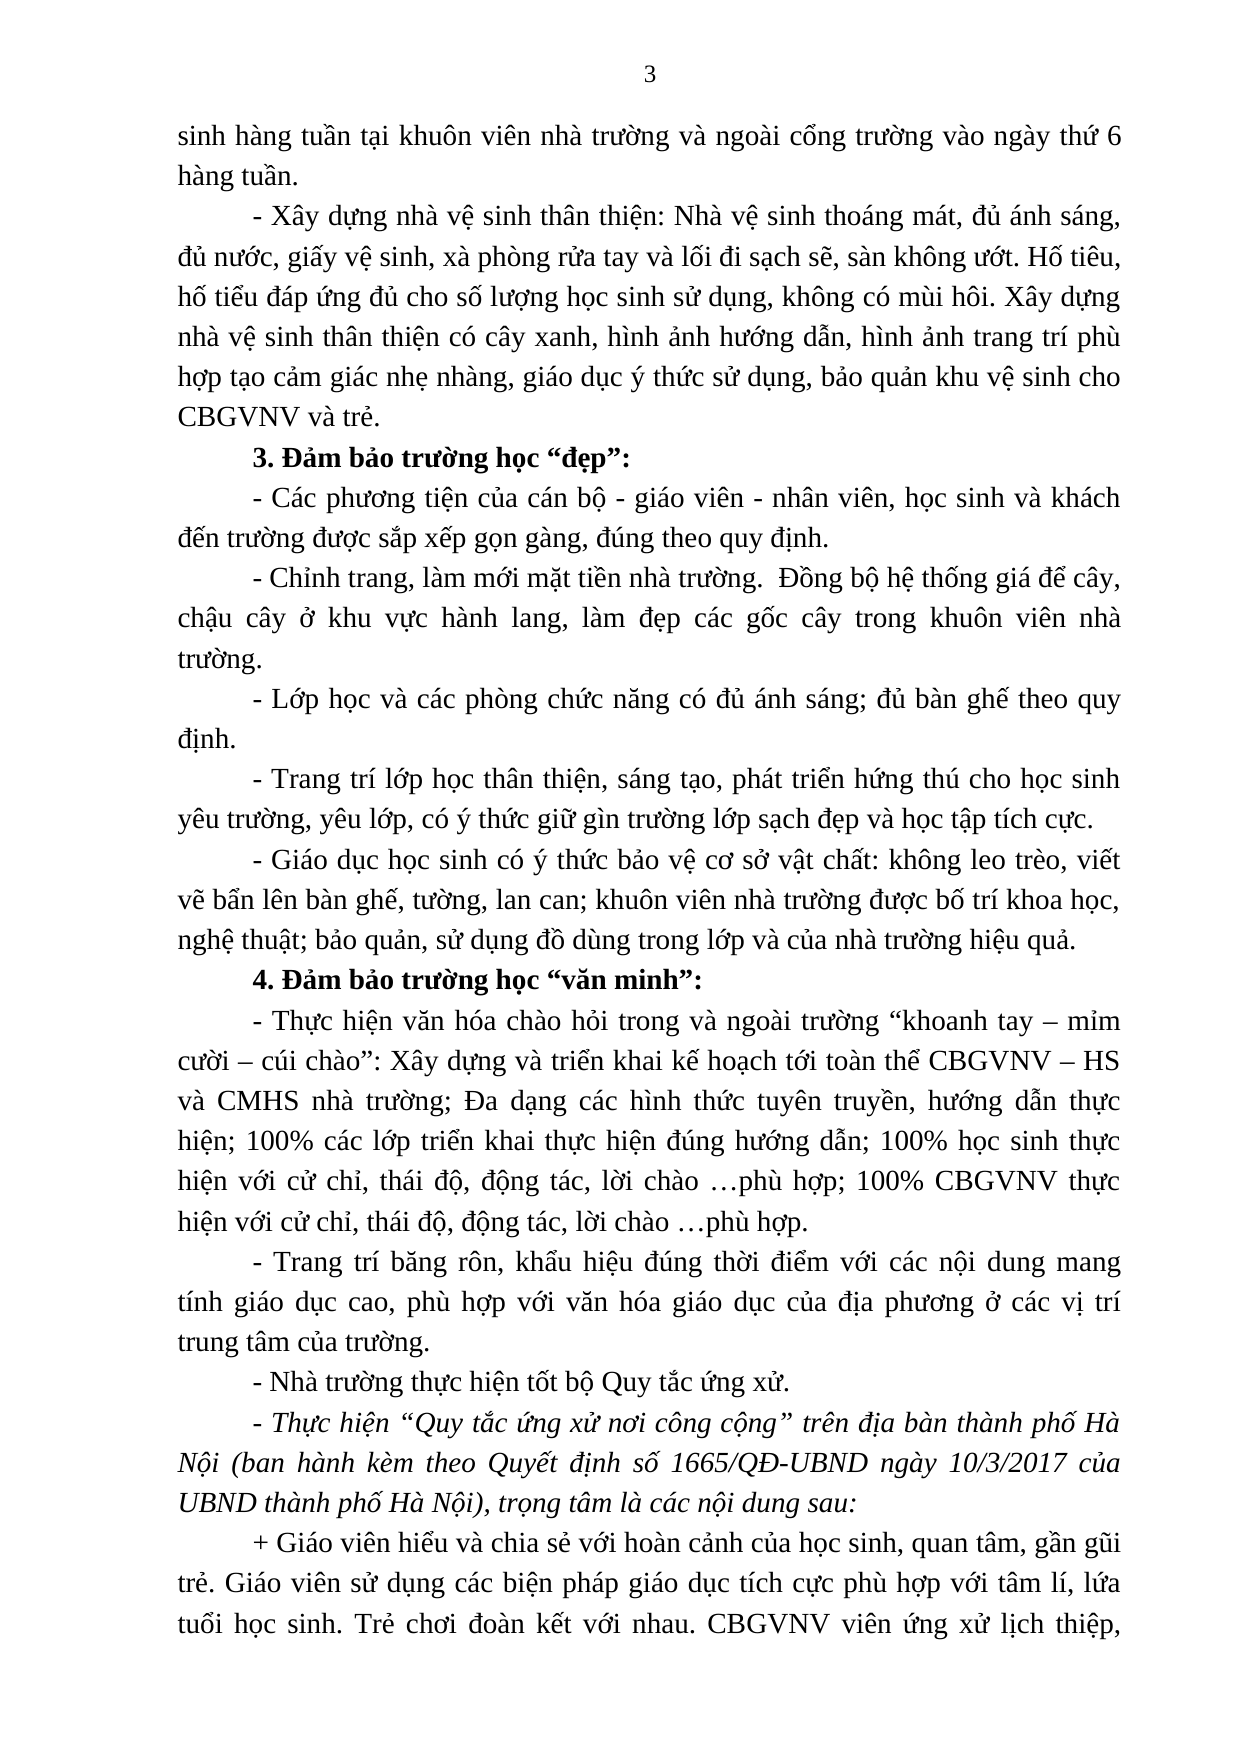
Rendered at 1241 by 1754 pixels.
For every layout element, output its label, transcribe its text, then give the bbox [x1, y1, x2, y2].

text - Thực hiện văn hóa chào hỏi trong và ngoài trường “khoanh tay – mỉm cười – cúi chào”: Xây dựng và triển khai kế hoạch tới toàn thể CBGVNV – HS và CMHS nhà trường; Đa dạng các hình thức tuyên truyền, hướng dẫn thực hiện; 100% các lớp triển khai thực hiện đúng hướng dẫn; 100% học sinh thực hiện với cử chỉ, thái độ, động tác, lời chào …phù hợp; 100% CBGVNV thực hiện với cử chỉ, thái độ, động tác, lời chào …phù hợp. [177, 1003, 1122, 1237]
text - Nhà trường thực hiện tốt bộ Quy tắc ứng xử. [177, 1364, 1122, 1398]
text - Trang trí lớp học thân thiện, sáng tạo, phát triển hứng thú cho học sinh yêu trường, yêu lớp, có ý thức giữ gìn trường lớp sạch đẹp và học tập tích cực. [177, 761, 1122, 835]
text - Thực hiện “Quy tắc ứng xử nơi công cộng” trên địa bàn thành phố Hà Nội (ban hành kèm theo Quyết định số 1665/QĐ-UBND ngày 10/3/2017 của UBND thành phố Hà Nội), trọng tâm là các nội dung sau: [177, 1405, 1122, 1519]
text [177, 1525, 1122, 1639]
text - Lớp học và các phòng chức năng có đủ ánh sáng; đủ bàn ghế theo quy định. [177, 681, 1122, 755]
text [177, 118, 1122, 192]
text - Chỉnh trang, làm mới mặt tiền nhà trường. Đồng bộ hệ thống giá để cây, chậu cây ở khu vực hành lang, làm đẹp các gốc cây trong khuôn viên nhà trường. [177, 560, 1122, 674]
text - Giáo dục học sinh có ý thức bảo vệ cơ sở vật chất: không leo trèo, viết vẽ bẩn lên bàn ghế, tường, lan can; khuôn viên nhà trường được bố trí khoa học, nghệ thuật; bảo quản, sử dụng đồ dùng trong lớp và của nhà trường hiệu quả. [177, 842, 1122, 956]
text 3. Đảm bảo trường học “đẹp”: [177, 440, 1122, 473]
text 4. Đảm bảo trường học “văn minh”: [177, 962, 1122, 996]
text - Trang trí băng rôn, khẩu hiệu đúng thời điểm với các nội dung mang tính giáo dục cao, phù hợp với văn hóa giáo dục của địa phương ở các vị trí trung tâm của trường. [177, 1244, 1122, 1358]
text - Xây dựng nhà vệ sinh thân thiện: Nhà vệ sinh thoáng mát, đủ ánh sáng, đủ nước, giấy vệ sinh, xà phòng rửa tay và lối đi sạch sẽ, sàn không ướt. Hố tiêu, hố tiểu đáp ứng đủ cho số lượng học sinh sử dụng, không có mùi hôi. Xây dựng nhà vệ sinh thân thiện có cây xanh, hình ảnh hướng dẫn, hình ảnh trang trí phù hợp tạo cảm giác nhẹ nhàng, giáo dục ý thức sử dụng, bảo quản khu vệ sinh cho CBGVNV và trẻ. [177, 198, 1122, 433]
text - Các phương tiện của cán bộ - giáo viên - nhân viên, học sinh và khách đến trường được sắp xếp gọn gàng, đúng theo quy định. [177, 480, 1122, 554]
